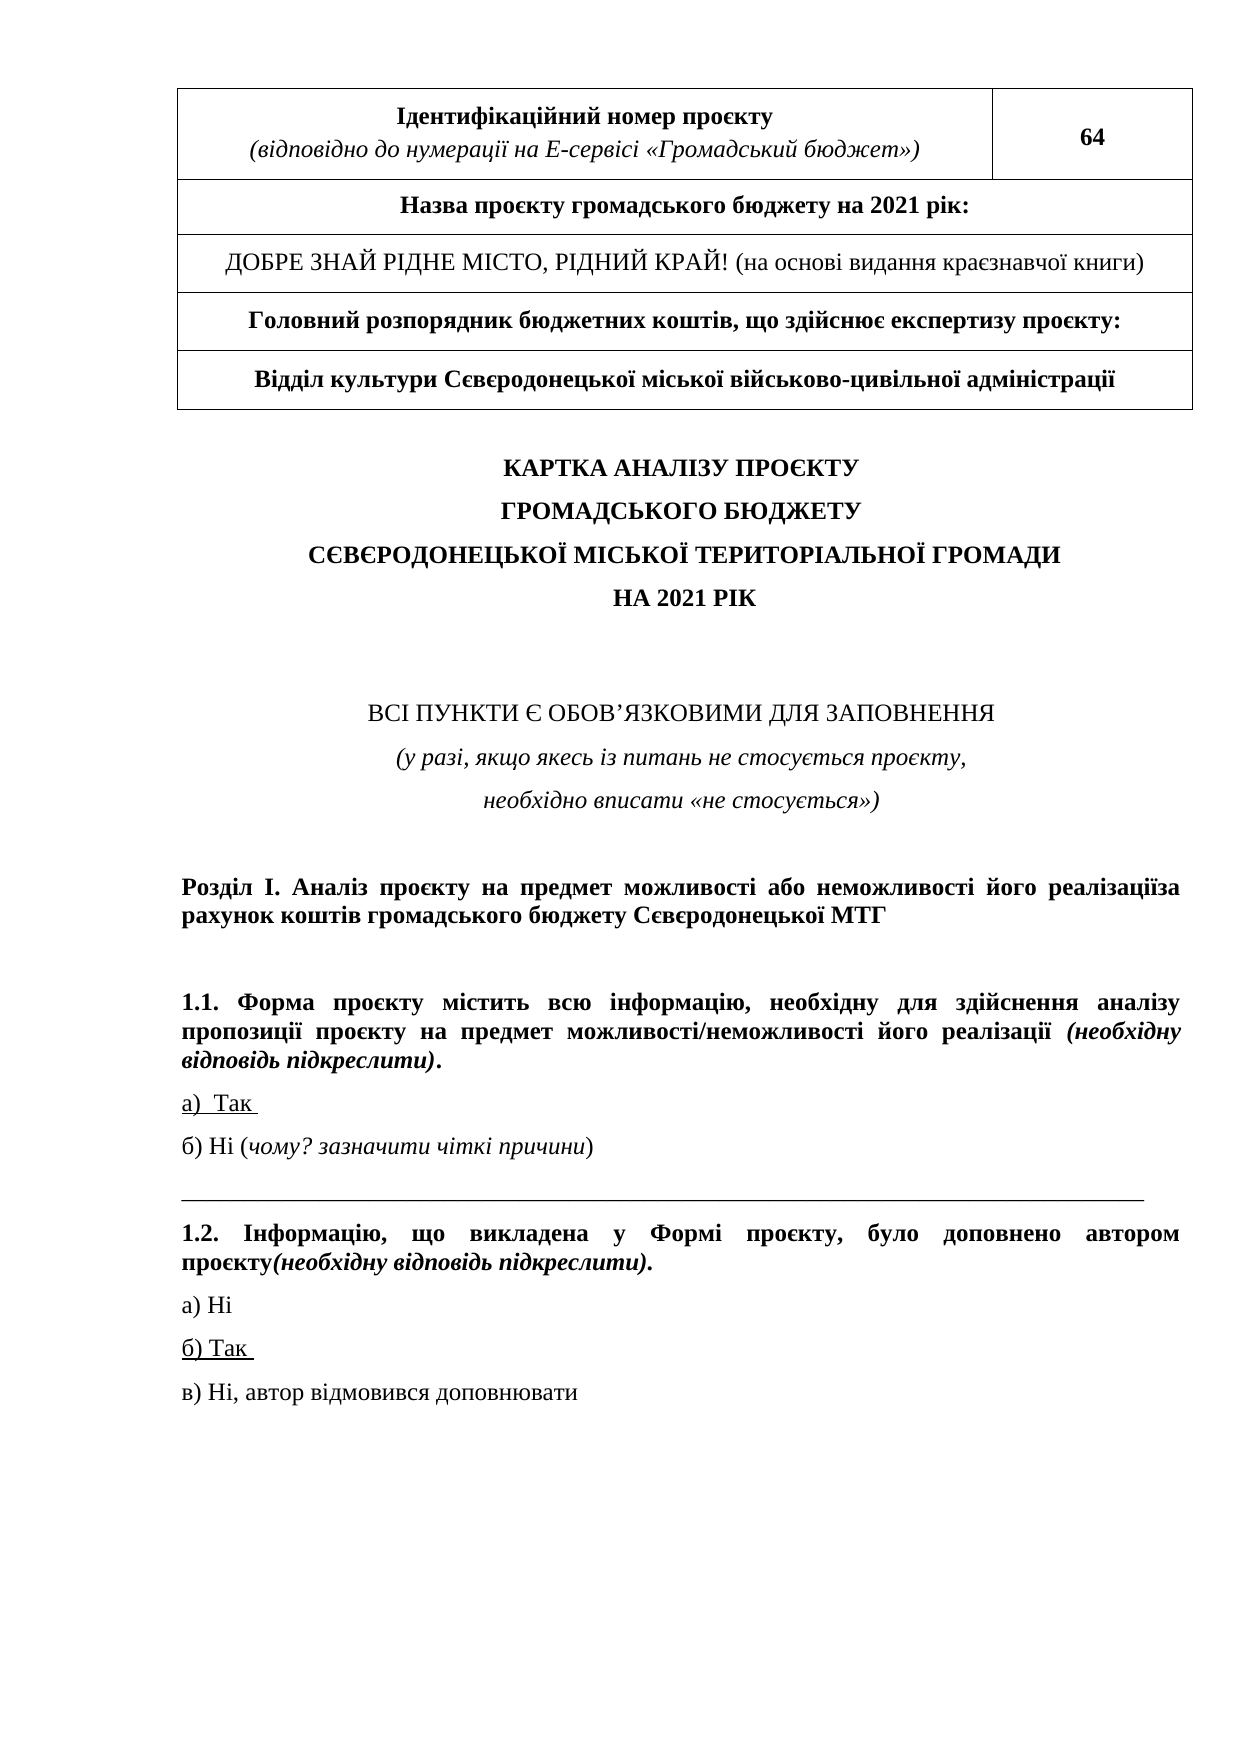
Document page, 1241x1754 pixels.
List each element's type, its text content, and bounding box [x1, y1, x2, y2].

text ГРОМАДСЬКОГО БЮДЖЕТУ [181, 496, 1181, 525]
text б) Так [181, 1333, 1181, 1362]
text необхідно вписати «не стосується») [181, 785, 1181, 814]
table_header 64 [993, 89, 1192, 179]
text 1.2. Інформацію, що викладена у Формі проєкту, було доповнено автором проєкту(необхідну відповідь підкреслити). [181, 1218, 1181, 1276]
text а) Ні [181, 1290, 1181, 1319]
table_header Ідентифікаційний номер проєкту (відповідно до нумерації на Е-сервісі «Громадський бюджет») [178, 89, 992, 179]
text _____________________________________________________________________________ [181, 1175, 1181, 1203]
table_cell Відділ культури Сєвєродонецької міської військово-цивільної адміністрації [178, 351, 1192, 409]
text ВСІ ПУНКТИ Є ОБОВ’ЯЗКОВИМИ ДЛЯ ЗАПОВНЕННЯ [181, 698, 1181, 727]
text а) Так [181, 1088, 1181, 1117]
text НА 2021 РІК [181, 583, 1181, 612]
text б) Ні (чому? зазначити чіткі причини) [181, 1131, 1181, 1160]
text СЄВЄРОДОНЕЦЬКОЇ МІСЬКОЇ ТЕРИТОРІАЛЬНОЇ ГРОМАДИ [181, 540, 1181, 568]
text 1.1. Форма проєкту містить всю інформацію, необхідну для здійснення аналізу пропозиції проєкту на предмет можливості/неможливості його реалізації (необхідну відповідь підкреслити). [181, 987, 1181, 1073]
text в) Ні, автор відмовився доповнювати [181, 1377, 1181, 1406]
table_cell Назва проєкту громадського бюджету на 2021 рік: [178, 180, 1192, 234]
text (у разі, якщо якесь із питань не стосується проєкту, [181, 742, 1181, 771]
table_cell ДОБРЕ ЗНАЙ РІДНЕ МІСТО, РІДНИЙ КРАЙ! (на основі видання краєзнавчої книги) [178, 235, 1192, 292]
table_cell Головний розпорядник бюджетних коштів, що здійснює експертизу проєкту: [178, 293, 1192, 350]
text Розділ І. Аналіз проєкту на предмет можливості або неможливості його реалізаціїза рахунок коштів громадського бюджету Сєвєродонецької МТГ [181, 872, 1181, 929]
text КАРТКА АНАЛІЗУ ПРОЄКТУ [181, 453, 1181, 482]
